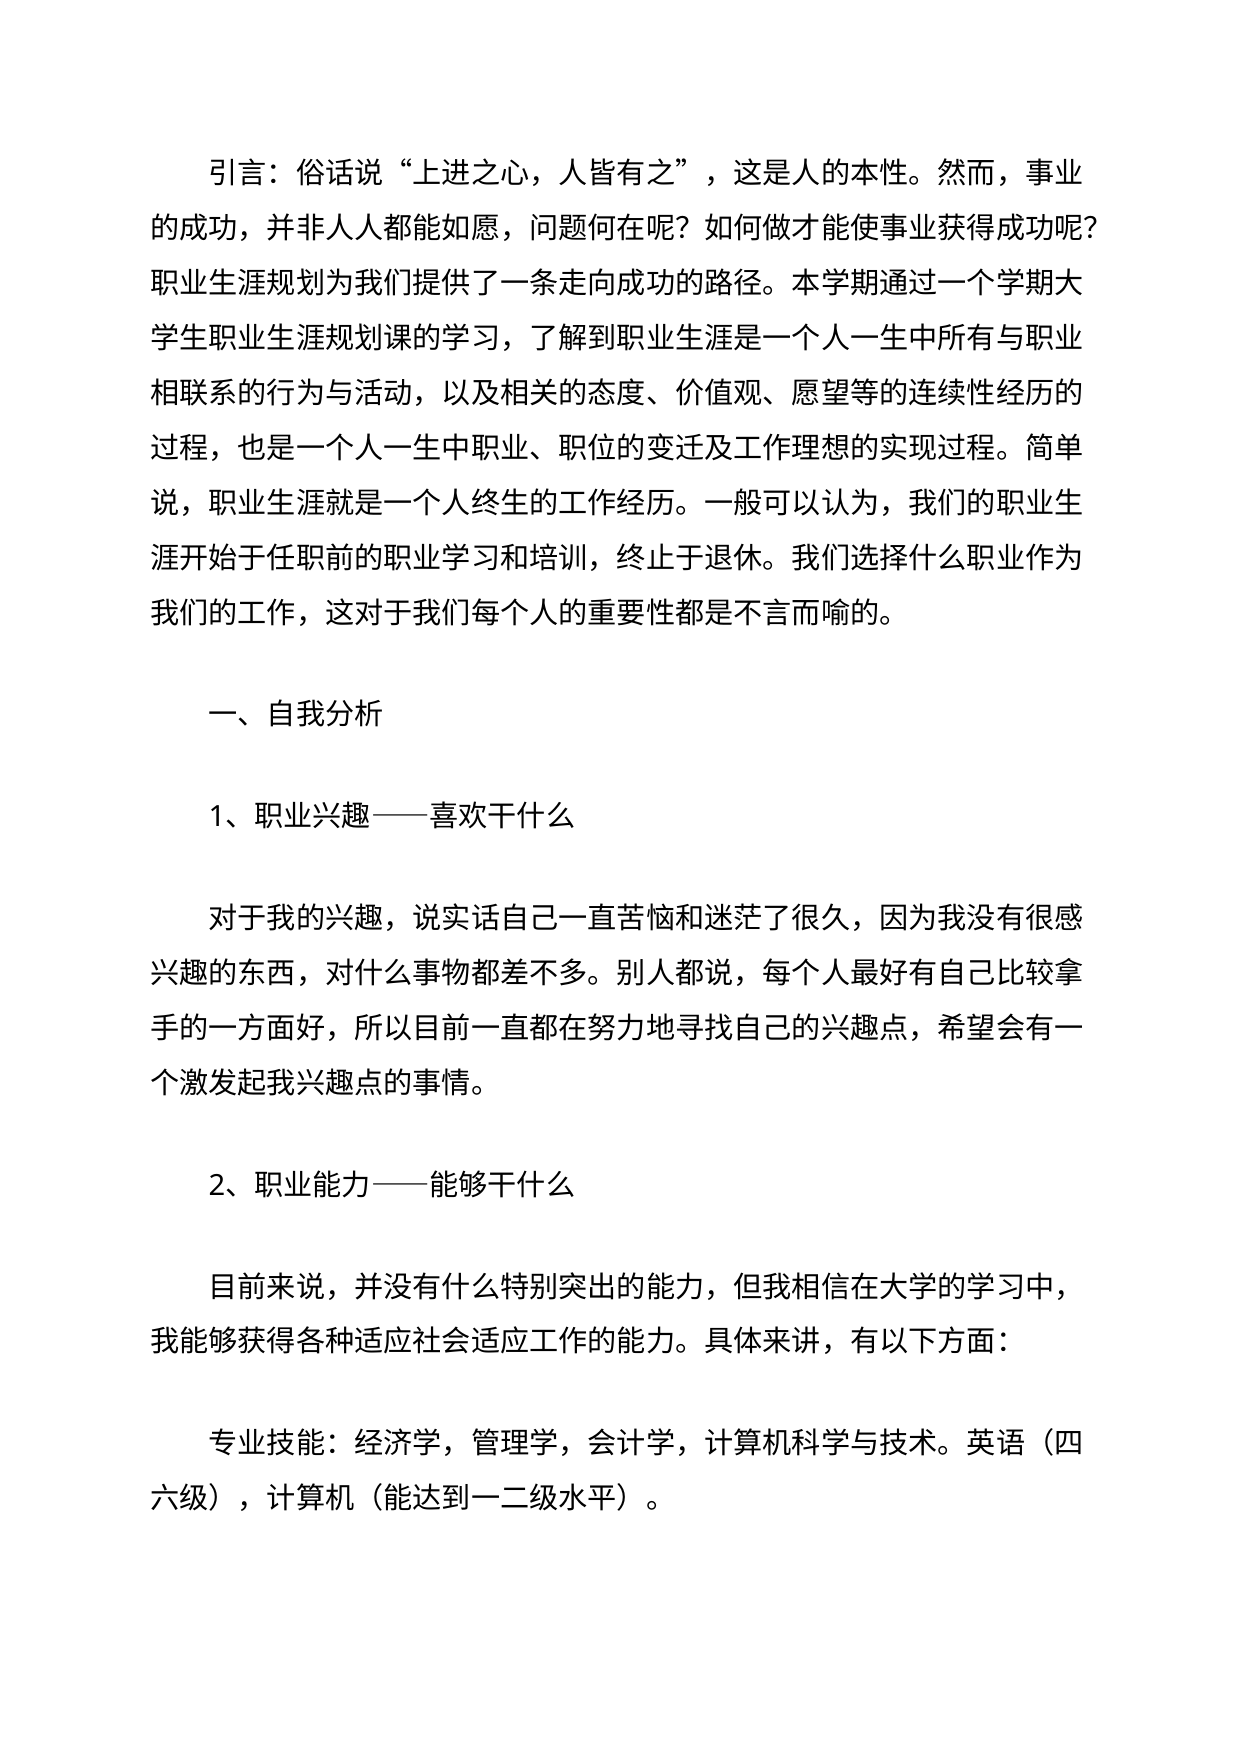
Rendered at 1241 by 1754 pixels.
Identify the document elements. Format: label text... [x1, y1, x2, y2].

text 引言：俗话说“上进之心，人皆有之”，这是人的本性。然而，事业的成功，并非人人都能如愿，问题何在呢？如何做才能使事业获得成功呢？职业生涯规划为我们提供了一条走向成功的路径。本学期通过一个学期大学生职业生涯规划课的学习，了解到职业生涯是一个人一生中所有与职业相联系的行为与活动，以及相关的态度、价值观、愿望等的连续性经历的过程，也是一个人一生中职业、职位的变迁及工作理想的实现过程。简单说，职业生涯就是一个人终生的工作经历。一般可以认为，我们的职业生涯开始于任职前的职业学习和培训，终止于退休。我们选择什么职业作为我们的工作，这对于我们每个人的重要性都是不言而喻的。 [150, 150, 1090, 631]
text 专业技能：经济学，管理学，会计学，计算机科学与技术。英语（四六级），计算机（能达到一二级水平）。 [150, 1420, 1090, 1517]
text 目前来说，并没有什么特别突出的能力，但我相信在大学的学习中，我能够获得各种适应社会适应工作的能力。具体来讲，有以下方面： [150, 1263, 1090, 1360]
text 一、自我分析 [150, 691, 1090, 733]
text 2、职业能力——能够干什么 [150, 1161, 1090, 1203]
text 对于我的兴趣，说实话自己一直苦恼和迷茫了很久，因为我没有很感兴趣的东西，对什么事物都差不多。别人都说，每个人最好有自己比较拿手的一方面好，所以目前一直都在努力地寻找自己的兴趣点，希望会有一个激发起我兴趣点的事情。 [150, 895, 1090, 1102]
text 1、职业兴趣——喜欢干什么 [150, 793, 1090, 835]
